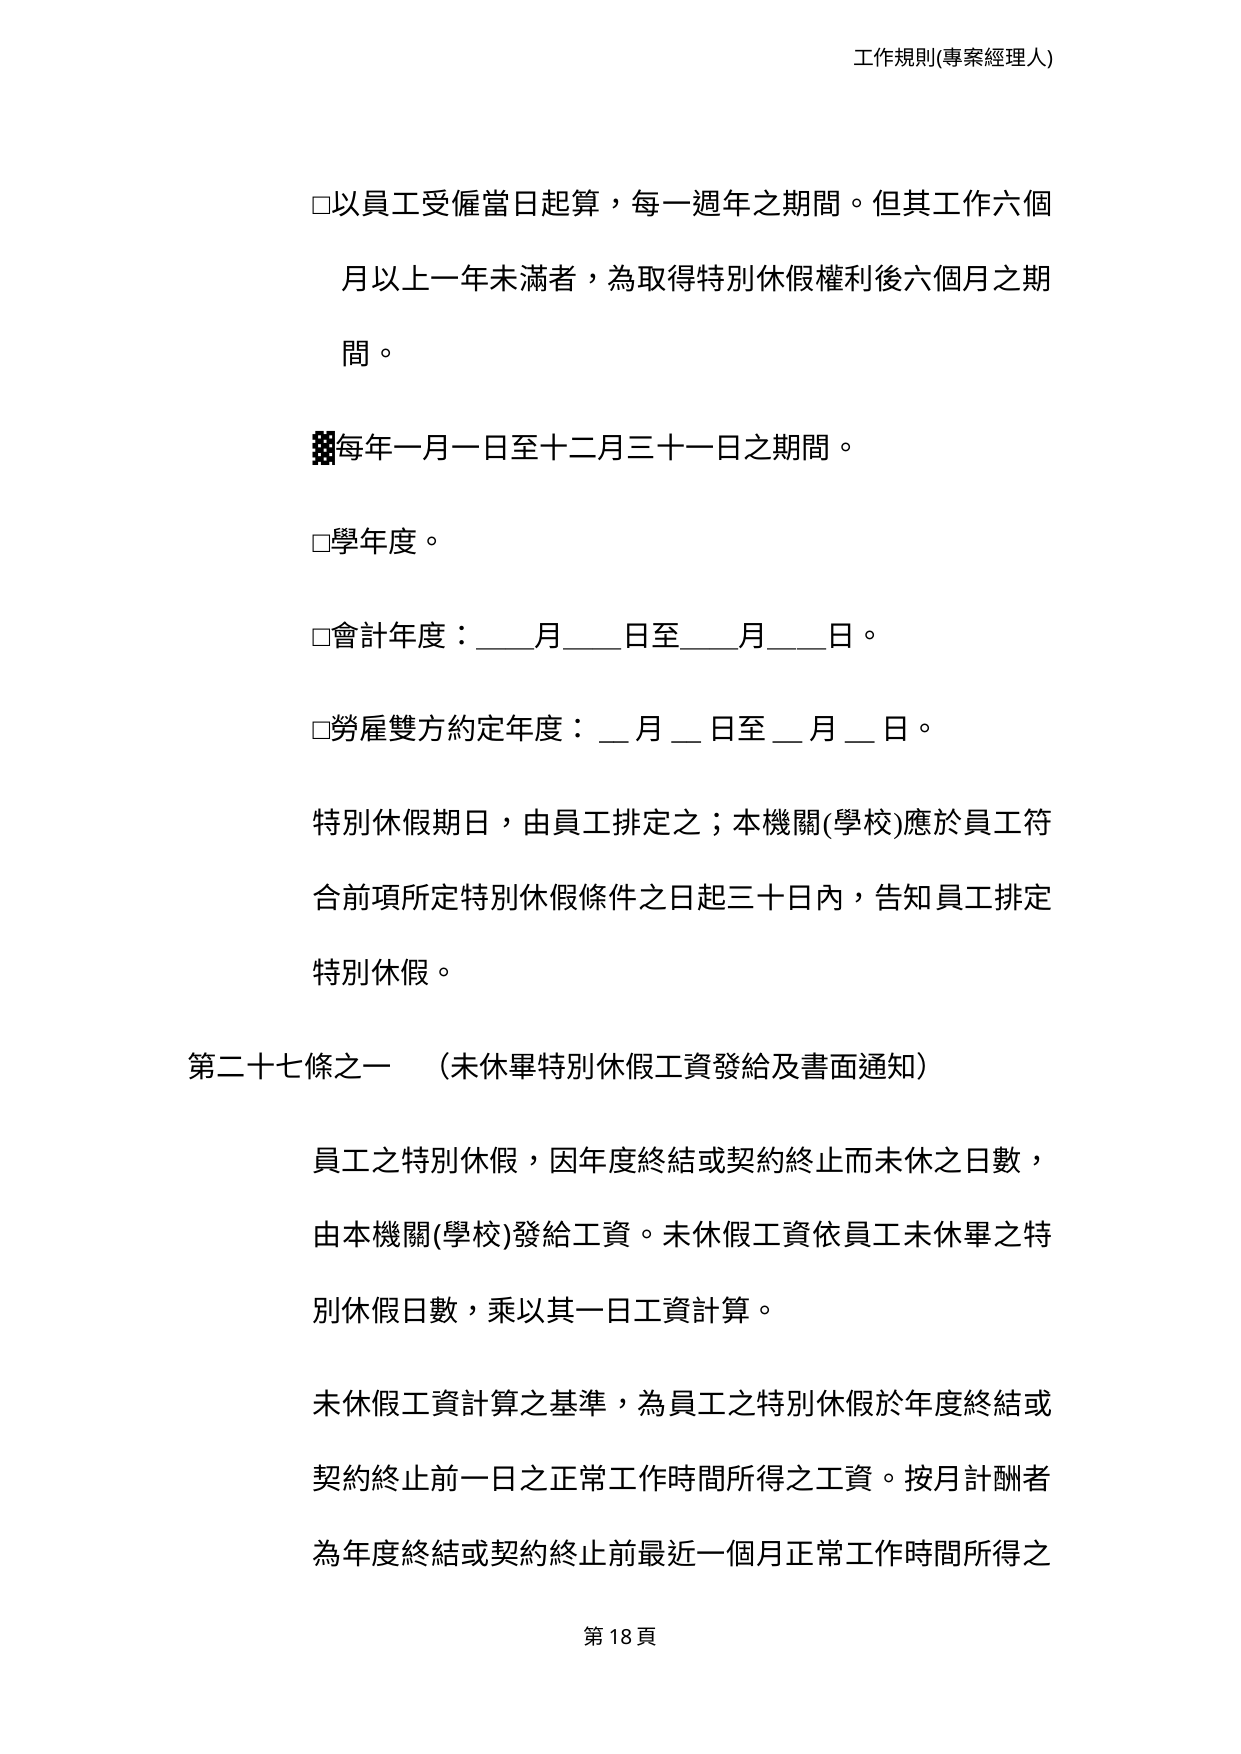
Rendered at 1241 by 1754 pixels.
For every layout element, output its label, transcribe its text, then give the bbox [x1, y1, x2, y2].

text □勞雇雙方約定年度： __ 月 __ 日至 __ 月 __ 日。 [312, 689, 1053, 764]
text □會計年度：＿＿月＿＿日至＿＿月＿＿日。 [312, 596, 1053, 671]
text □學年度。 [312, 502, 1053, 577]
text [312, 1364, 1053, 1589]
text 員工之特別休假，因年度終結或契約終止而未休之日數，由本機關(學校)發給工資。未休假工資依員工未休畢之特別休假日數，乘以其一日工資計算。 [312, 1121, 1053, 1346]
text 第二十七條之一 （未休畢特別休假工資發給及書面通知） [187, 1027, 1053, 1102]
text □以員工受僱當日起算，每一週年之期間。但其工作六個月以上一年未滿者，為取得特別休假權利後六個月之期間。 [312, 164, 1053, 389]
text 特別休假期日，由員工排定之；本機關(學校)應於員工符合前項所定特別休假條件之日起三十日內，告知員工排定特別休假。 [312, 783, 1053, 1008]
text ▓每年一月一日至十二月三十一日之期間。 [312, 408, 1053, 483]
